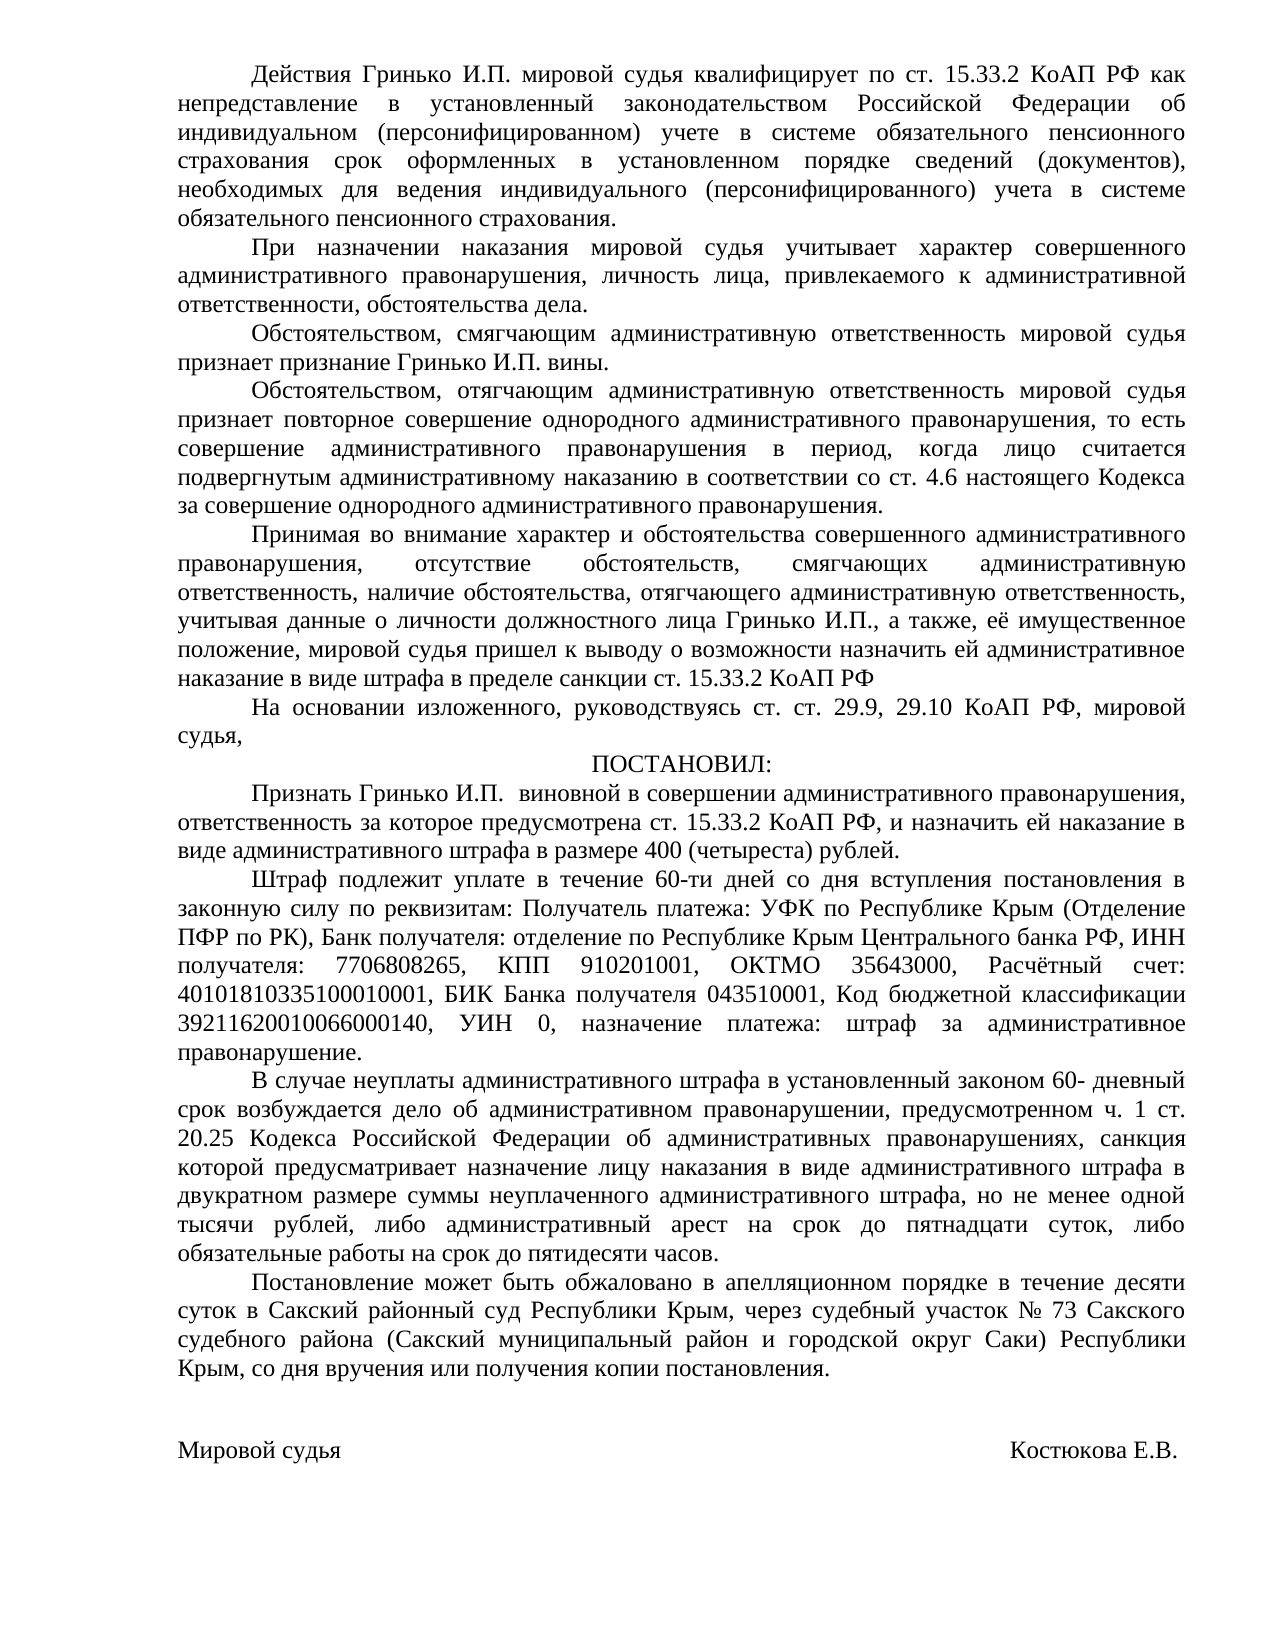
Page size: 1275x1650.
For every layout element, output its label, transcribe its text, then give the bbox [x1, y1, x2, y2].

text ПОСТАНОВИЛ: [177, 749, 1186, 778]
text В случае неуплаты административного штрафа в установленный законом 60- дневный срок возбуждается дело об административном правонарушении, предусмотренном ч. 1 ст. 20.25 Кодекса Российской Федерации об административных правонарушениях, санкция которой предусматривает назначение лицу наказания в виде административного штрафа в двукратном размере суммы неуплаченного административного штрафа, но не менее одной тысячи рублей, либо административный арест на срок до пятнадцати суток, либо обязательные работы на срок до пятидесяти часов. [177, 1065, 1186, 1267]
text Признать Гринько И.П. виновной в совершении административного правонарушения, ответственность за которое предусмотрена ст. 15.33.2 КоАП РФ, и назначить ей наказание в виде административного штрафа в размере 400 (четыреста) рублей. [177, 778, 1186, 864]
text На основании изложенного, руководствуясь ст. ст. 29.9, 29.10 КоАП РФ, мировой судья, [177, 692, 1186, 749]
text Штраф подлежит уплате в течение 60-ти дней со дня вступления постановления в законную силу по реквизитам: Получатель платежа: УФК по Республике Крым (Отделение ПФР по РК), Банк получателя: отделение по Республике Крым Центрального банка РФ, ИНН получателя: 7706808265, КПП 910201001, ОКТМО 35643000, Расчётный счет: 40101810335100010001, БИК Банка получателя 043510001, Код бюджетной классификации 39211620010066000140, УИН 0, назначение платежа: штраф за административное правонарушение. [177, 864, 1186, 1065]
text Принимая во внимание характер и обстоятельства совершенного административного правонарушения, отсутствие обстоятельств, смягчающих административную ответственность, наличие обстоятельства, отягчающего административную ответственность, учитывая данные о личности должностного лица Гринько И.П., а также, её имущественное положение, мировой судья пришел к выводу о возможности назначить ей административное наказание в виде штрафа в пределе санкции ст. 15.33.2 КоАП РФ [177, 519, 1186, 692]
text При назначении наказания мировой судья учитывает характер совершенного административного правонарушения, личность лица, привлекаемого к административной ответственности, обстоятельства дела. [177, 232, 1186, 318]
text Мировой судья Костюкова Е.В. [177, 1436, 1186, 1464]
text Постановление может быть обжаловано в апелляционном порядке в течение десяти суток в Сакский районный суд Республики Крым, через судебный участок № 73 Сакского судебного района (Сакский муниципальный район и городской округ Саки) Республики Крым, со дня вручения или получения копии постановления. [177, 1267, 1186, 1382]
text Обстоятельством, отягчающим административную ответственность мировой судья признает повторное совершение однородного административного правонарушения, то есть совершение административного правонарушения в период, когда лицо считается подвергнутым административному наказанию в соответствии со ст. 4.6 настоящего Кодекса за совершение однородного административного правонарушения. [177, 375, 1186, 519]
text Действия Гринько И.П. мировой судья квалифицирует по ст. 15.33.2 КоАП РФ как непредставление в установленный законодательством Российской Федерации об индивидуальном (персонифицированном) учете в системе обязательного пенсионного страхования срок оформленных в установленном порядке сведений (документов), необходимых для ведения индивидуального (персонифицированного) учета в системе обязательного пенсионного страхования. [177, 59, 1186, 232]
text Обстоятельством, смягчающим административную ответственность мировой судья признает признание Гринько И.П. вины. [177, 318, 1186, 375]
